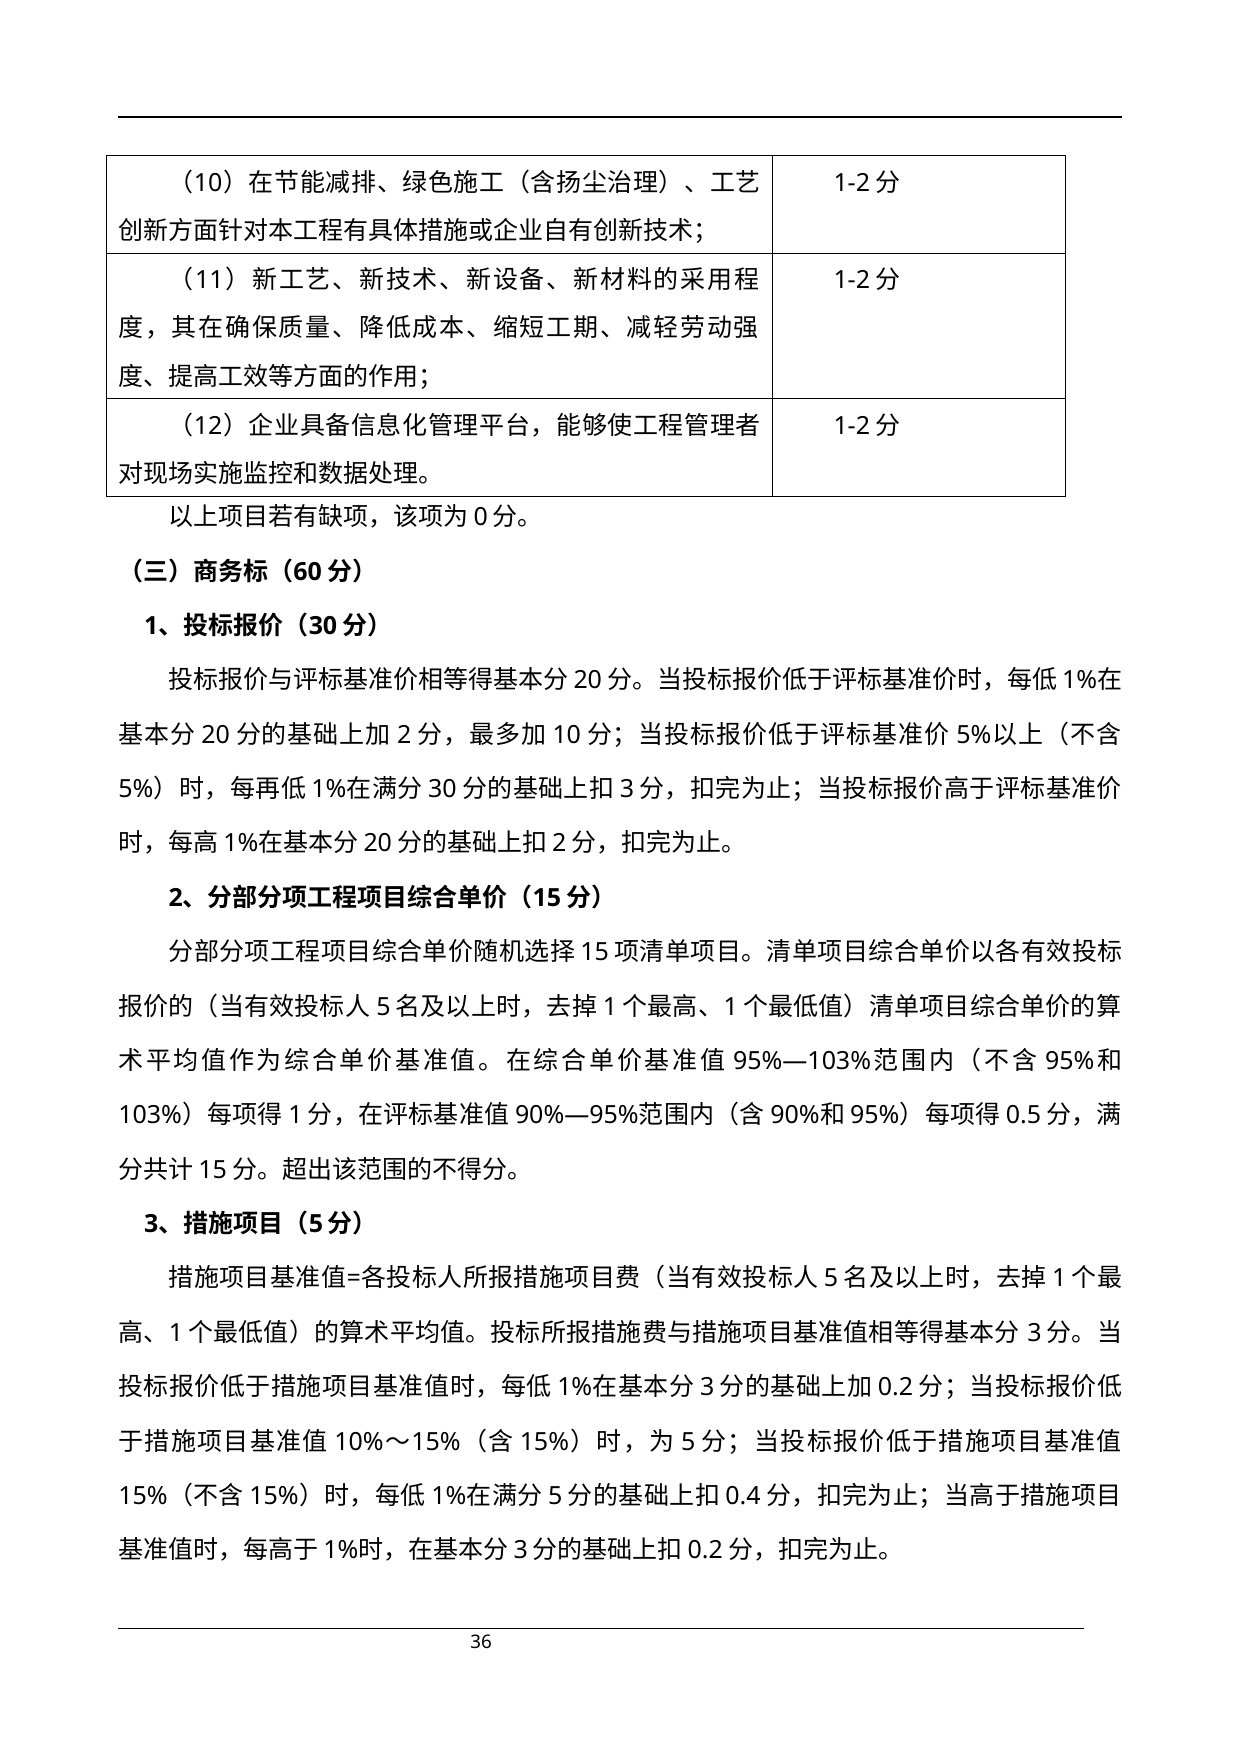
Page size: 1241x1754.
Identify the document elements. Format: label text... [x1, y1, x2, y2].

table_cell 1-2分 [773, 399, 1065, 496]
text （三）商务标（60分） [118, 551, 1122, 587]
text 以上项目若有缺项，该项为0分。 [118, 497, 1122, 533]
text 措施项目基准值=各投标人所报措施项目费（当有效投标人5名及以上时，去掉1个最高、1个最低值）的算术平均值。投标所报措施费与措施项目基准值相等得基本分3分。当投标报价低于措施项目基准值时，每低1%在基本分3分的基础上加0.2分；当投标报价低于措施项目基准值10%～15%（含15%）时，为5分；当投标报价低于措施项目基准值15%（不含15%）时，每低1%在满分5分的基础上扣0.4分，扣完为止；当高于措施项目基准值时，每高于1%时，在基本分3分的基础上扣0.2分，扣完为止。 [118, 1258, 1122, 1566]
table_cell （10）在节能减排、绿色施工（含扬尘治理）、工艺创新方面针对本工程有具体措施或企业自有创新技术； [107, 156, 772, 253]
text 3、措施项目（5分） [118, 1203, 1122, 1240]
table_cell 1-2分 [773, 156, 1065, 253]
text 1、投标报价（30分） [118, 605, 1122, 642]
table_cell （11）新工艺、新技术、新设备、新材料的采用程度，其在确保质量、降低成本、缩短工期、减轻劳动强度、提高工效等方面的作用； [107, 254, 772, 398]
text 投标报价与评标基准价相等得基本分20分。当投标报价低于评标基准价时，每低1%在基本分20分的基础上加2分，最多加10分；当投标报价低于评标基准价5%以上（不含5%）时，每再低1%在满分30分的基础上扣3分，扣完为止；当投标报价高于评标基准价时，每高1%在基本分20分的基础上扣2分，扣完为止。 [118, 660, 1122, 859]
list 分部分项工程项目综合单价（15分） [118, 877, 1122, 913]
text 分部分项工程项目综合单价随机选择15项清单项目。清单项目综合单价以各有效投标报价的（当有效投标人5名及以上时，去掉1个最高、1个最低值）清单项目综合单价的算术平均值作为综合单价基准值。在综合单价基准值95%—103%范围内（不含95%和103%）每项得1分，在评标基准值90%—95%范围内（含90%和95%）每项得0.5分，满分共计15分。超出该范围的不得分。 [118, 932, 1122, 1185]
table_cell （12）企业具备信息化管理平台，能够使工程管理者对现场实施监控和数据处理。 [107, 399, 772, 496]
table_cell 1-2分 [773, 254, 1065, 398]
